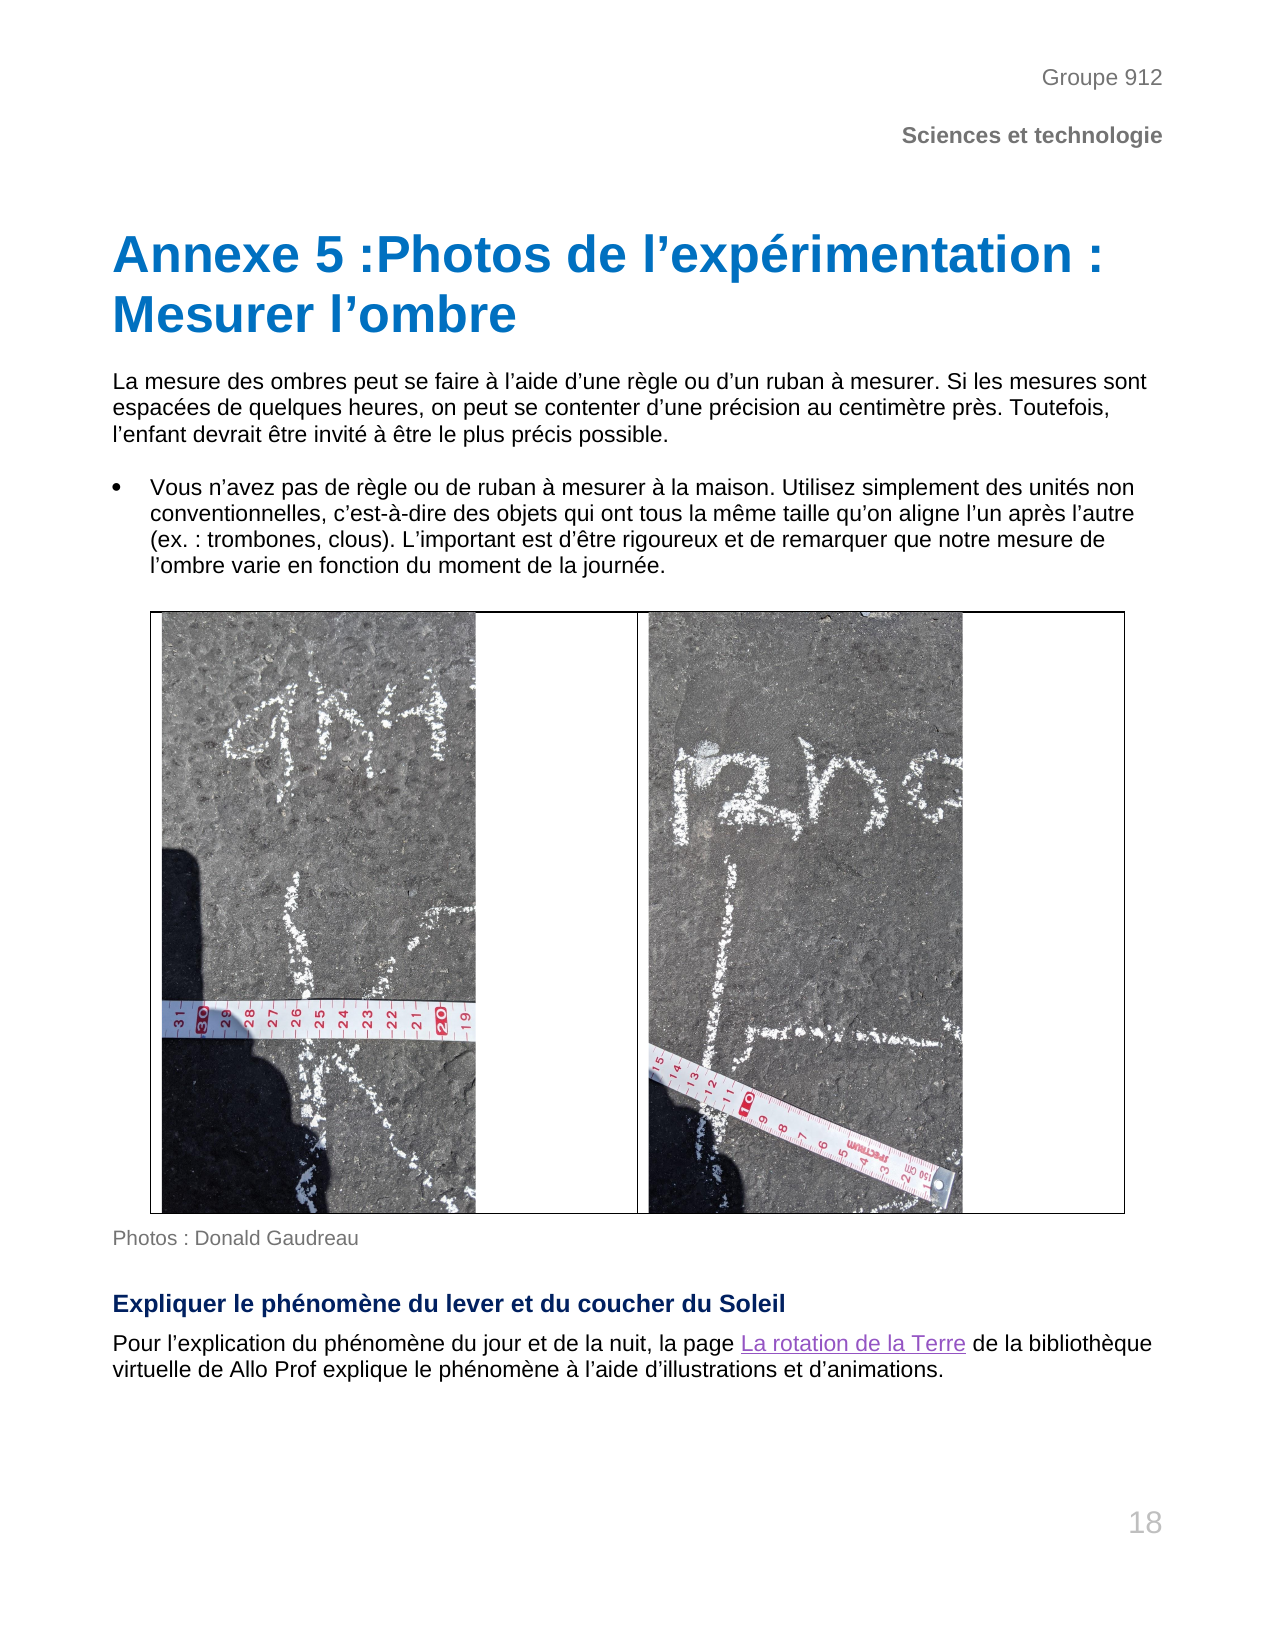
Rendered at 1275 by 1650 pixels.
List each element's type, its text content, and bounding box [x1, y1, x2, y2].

table_header [476, 613, 637, 1212]
picture [161, 612, 476, 1213]
text Sciences et technologie [112, 122, 1162, 148]
text Photos : Donald Gaudreau [112, 1226, 1162, 1250]
text Pour l’explication du phénomène du jour et de la nuit, la page La rotation de la Terre de la bibliothèque virtuelle de Allo Prof explique le phénomène à l’aide d’illustrations et d’animations. [112, 1330, 1162, 1383]
table_header [151, 613, 161, 1212]
text La mesure des ombres peut se faire à l’aide d’une règle ou d’un ruban à mesurer. Si les mesures sont espacées de quelques heures, on peut se contenter d’une précision au centimètre près. Toutefois, l’enfant devrait être invité à être le plus précis possible. [112, 368, 1162, 447]
text Expliquer le phénomène du lever et du coucher du Soleil [112, 1289, 1162, 1318]
table_header [638, 613, 648, 1212]
list Vous n’avez pas de règle ou de ruban à mesurer à la maison. Utilisez simplement des unités non conventionnelles, c’est-à-dire des objets qui ont tous la même taille qu’on aligne l’un après l’autre (ex. : trombones, clous). L’important est d’être rigoureux et de remarquer que notre mesure de l’ombre varie en fonction du moment de la journée. [112, 473, 1162, 579]
text Annexe 5 :Photos de l’expérimentation : Mesurer l’ombre [112, 223, 1162, 343]
picture [648, 612, 963, 1213]
table_header [963, 613, 1124, 1212]
